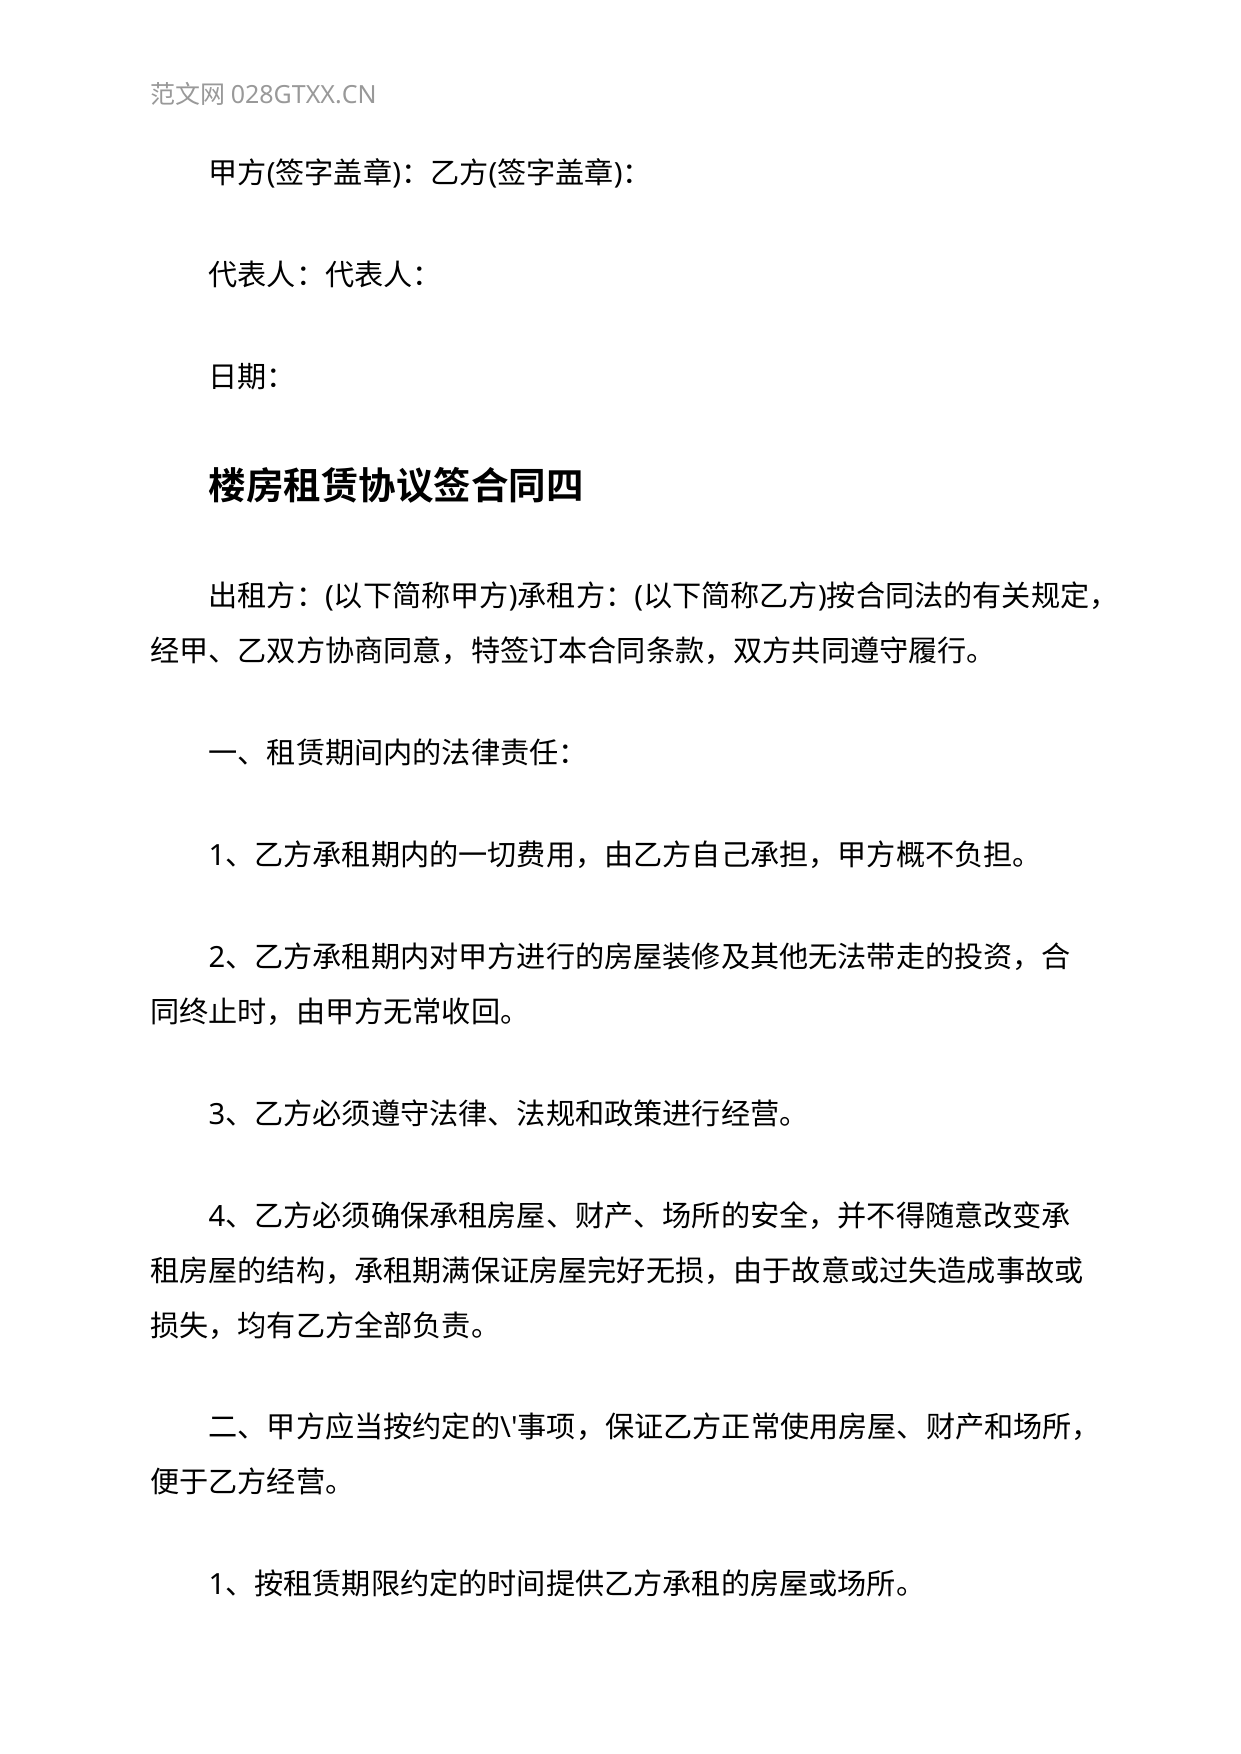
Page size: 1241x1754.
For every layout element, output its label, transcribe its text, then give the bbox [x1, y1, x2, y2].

text 日期： [150, 354, 1090, 396]
text 3、乙方必须遵守法律、法规和政策进行经营。 [150, 1090, 1090, 1133]
text 楼房租赁协议签合同四 [150, 456, 1090, 510]
text 2、乙方承租期内对甲方进行的房屋装修及其他无法带走的投资，合同终止时，由甲方无常收回。 [150, 933, 1090, 1031]
text 4、乙方必须确保承租房屋、财产、场所的安全，并不得随意改变承租房屋的结构，承租期满保证房屋完好无损，由于故意或过失造成事故或损失，均有乙方全部负责。 [150, 1192, 1090, 1344]
text 1、按租赁期限约定的时间提供乙方承租的房屋或场所。 [150, 1561, 1090, 1603]
text 甲方(签字盖章)：乙方(签字盖章)： [150, 150, 1090, 192]
text 代表人：代表人： [150, 252, 1090, 294]
text 一、租赁期间内的法律责任： [150, 730, 1090, 772]
text 出租方：(以下简称甲方)承租方：(以下简称乙方)按合同法的有关规定，经甲、乙双方协商同意，特签订本合同条款，双方共同遵守履行。 [150, 573, 1090, 670]
text 1、乙方承租期内的一切费用，由乙方自己承担，甲方概不负担。 [150, 831, 1090, 874]
text 二、甲方应当按约定的\'事项，保证乙方正常使用房屋、财产和场所，便于乙方经营。 [150, 1404, 1090, 1501]
